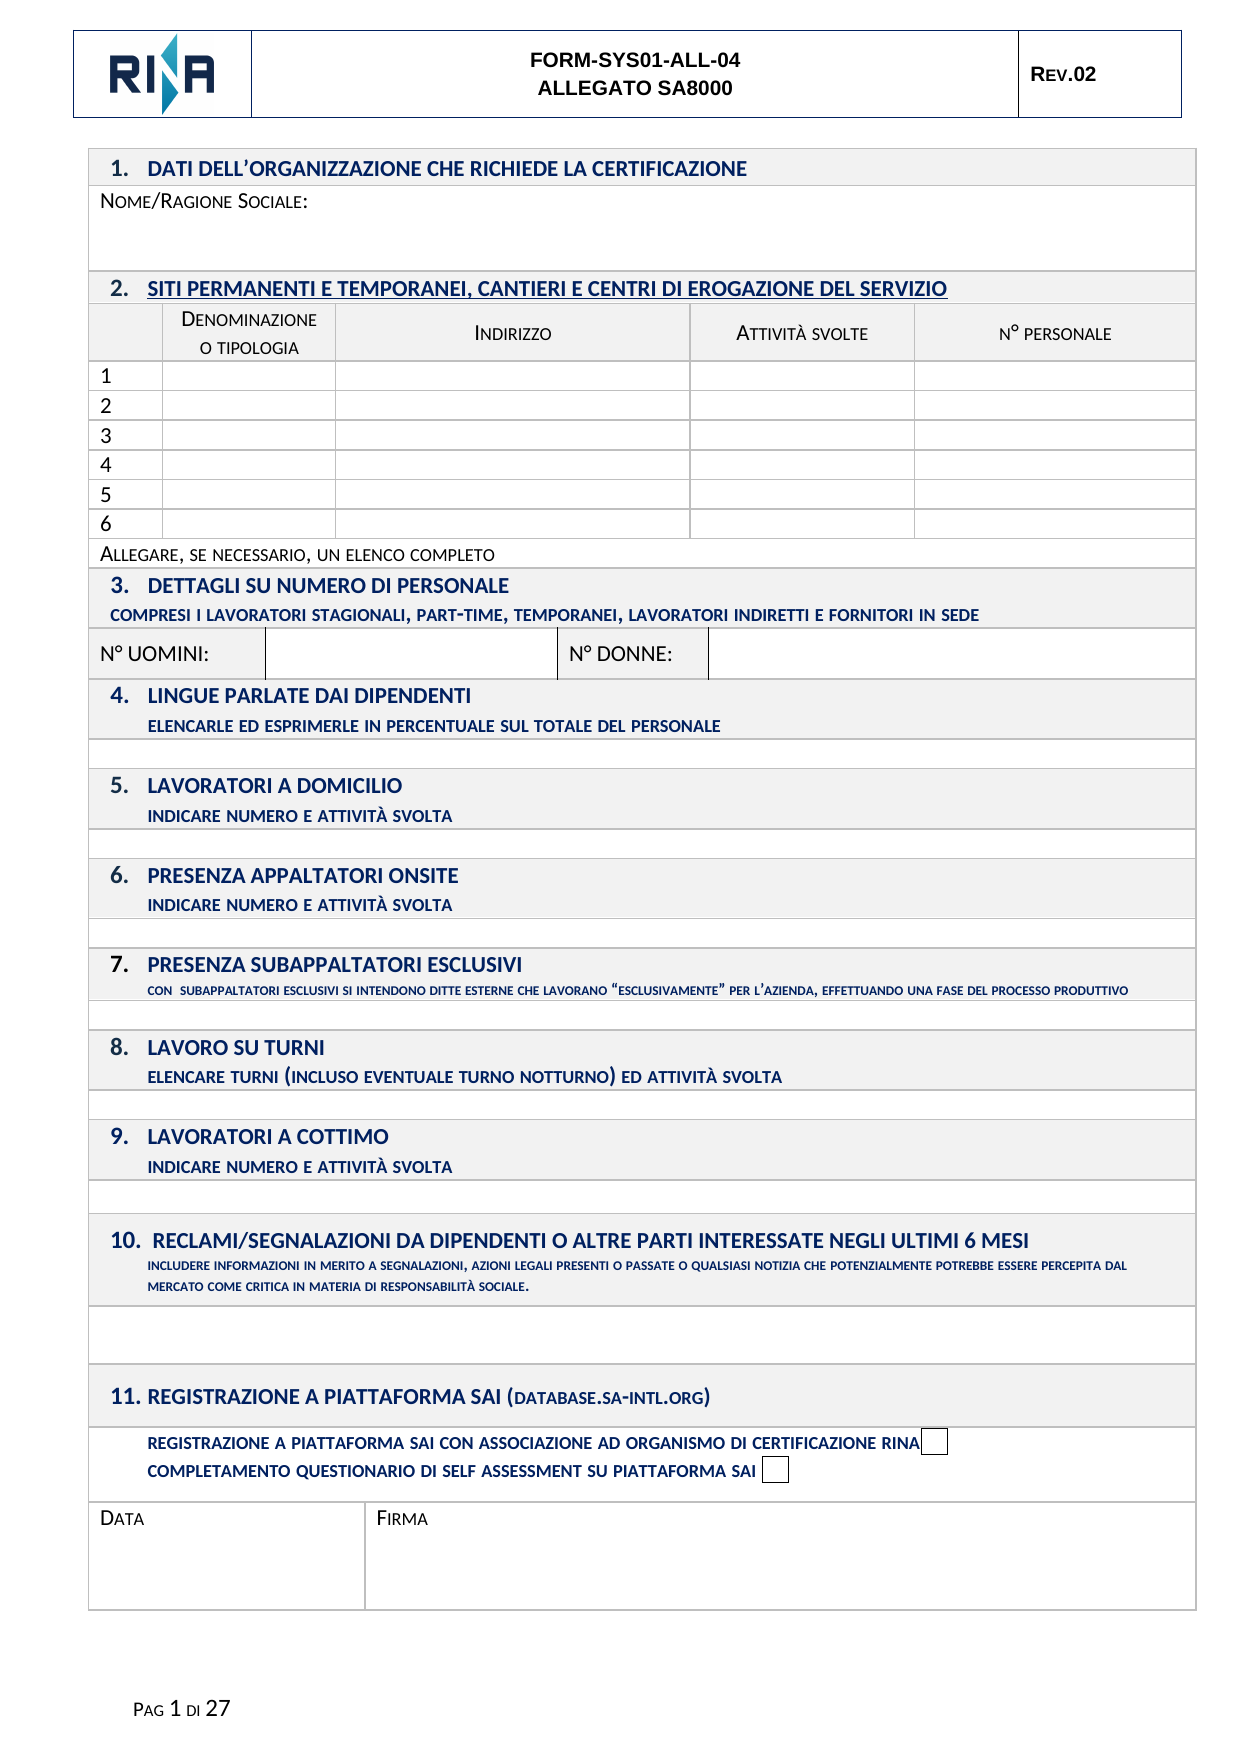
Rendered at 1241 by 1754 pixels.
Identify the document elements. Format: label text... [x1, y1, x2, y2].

table_cell [89, 830, 1195, 857]
picture [110, 33, 214, 115]
table_cell [709, 629, 1195, 678]
table_cell [336, 421, 689, 449]
table_cell 6 [89, 510, 162, 538]
table_cell [691, 480, 914, 508]
table_cell [89, 1001, 1195, 1029]
table_cell REGISTRAZIONE A PIATTAFORMA SAI (database.sa-intl.org) [89, 1365, 1195, 1426]
table_cell [336, 510, 689, 538]
table_cell n° personale [915, 304, 1195, 360]
table_cell [691, 510, 914, 538]
table_cell [915, 510, 1195, 538]
table_cell [163, 480, 335, 508]
table_cell [691, 391, 914, 419]
table_cell [336, 362, 689, 390]
table_cell 5 [89, 480, 162, 508]
table_cell [163, 510, 335, 538]
table_cell Data [89, 1503, 364, 1609]
table_cell [691, 362, 914, 390]
table_cell [266, 629, 557, 678]
table_cell [89, 1091, 1195, 1119]
table_cell LINGUE PARLATE DAI DIPENDENTI elencarle ed esprimerle in percentuale sul totale del personale [89, 680, 1195, 738]
table_cell [89, 919, 1195, 947]
table_cell PRESENZA APPALTATORI ONSITE indicare numero e attività svolta [89, 859, 1195, 917]
table_cell LAVORATORI A COTTIMO indicare numero e attività svolta [89, 1120, 1195, 1179]
table_cell 2 [89, 391, 162, 419]
table_cell Attività svolte [691, 304, 914, 360]
table_cell Allegare, se necessario, un elenco completo [89, 539, 1195, 567]
table_cell [691, 451, 914, 478]
table_cell [163, 362, 335, 390]
table_cell SITI PERMANENTI E TEMPORANEI, CANTIERI E CENTRI DI EROGAZIONE DEL SERVIZIO [89, 272, 1195, 302]
table_cell registrazione a piattaforma sai con associazione ad organismo di certificazione rina completamento questionario di self assessment su piattaforma sai [89, 1428, 1195, 1501]
table_cell RECLAMI/SEGNALAZIONI DA DIPENDENTI O ALTRE PARTI INTERESSATE NEGLI ULTIMI 6 MESI includere informazioni in merito a segnalazioni, azioni legali presenti o passate o qualsiasi notizia che potenzialmente potrebbe essere percepita dal mercato come critica in materia di responsabilità sociale. [89, 1214, 1195, 1305]
table_header DATI DELL’ORGANIZZAZIONE CHE RICHIEDE LA CERTIFICAZIONE [89, 149, 1195, 185]
table_cell N° DONNE: [558, 629, 708, 678]
table_cell [89, 1307, 1195, 1363]
table_cell [163, 421, 335, 449]
table_cell 4 [89, 451, 162, 478]
table_cell 3 [89, 421, 162, 449]
table_cell [336, 480, 689, 508]
table_cell [915, 362, 1195, 390]
table_cell Firma [366, 1503, 1195, 1609]
table_cell [89, 1181, 1195, 1213]
table_cell [89, 304, 162, 360]
table_cell [915, 480, 1195, 508]
table_cell DETTAGLI SU NUMERO DI PERSONALE compresi i lavoratori stagionali, part-time, temporanei, lavoratori indiretti e fornitori in sede [89, 569, 1195, 627]
table_cell LAVORO SU TURNI elencare turni (incluso eventuale turno notturno) ed attività svolta [89, 1031, 1195, 1089]
table_cell LAVORATORI A DOMICILIO indicare numero e attività svolta [89, 769, 1195, 828]
table_cell [163, 391, 335, 419]
table_cell N° UOMINI: [89, 629, 265, 678]
table_cell Denominazione o tipologia [163, 304, 335, 360]
table_cell [915, 421, 1195, 449]
table_cell [163, 451, 335, 478]
table_cell [89, 740, 1195, 768]
table_cell [915, 391, 1195, 419]
table_cell [336, 451, 689, 478]
table_cell [915, 451, 1195, 478]
table_cell [336, 391, 689, 419]
table_cell PRESENZA SUBAPPALTATORI ESCLUSIVI con subappaltatori esclusivi si intendono ditte esterne che lavorano “esclusivamente” per l’azienda, effettuando una fase del processo produttivo [89, 949, 1195, 999]
table_cell [691, 421, 914, 449]
table_cell 1 [89, 362, 162, 390]
table_cell Nome/Ragione Sociale: [89, 186, 1195, 270]
table_cell Indirizzo [336, 304, 689, 360]
